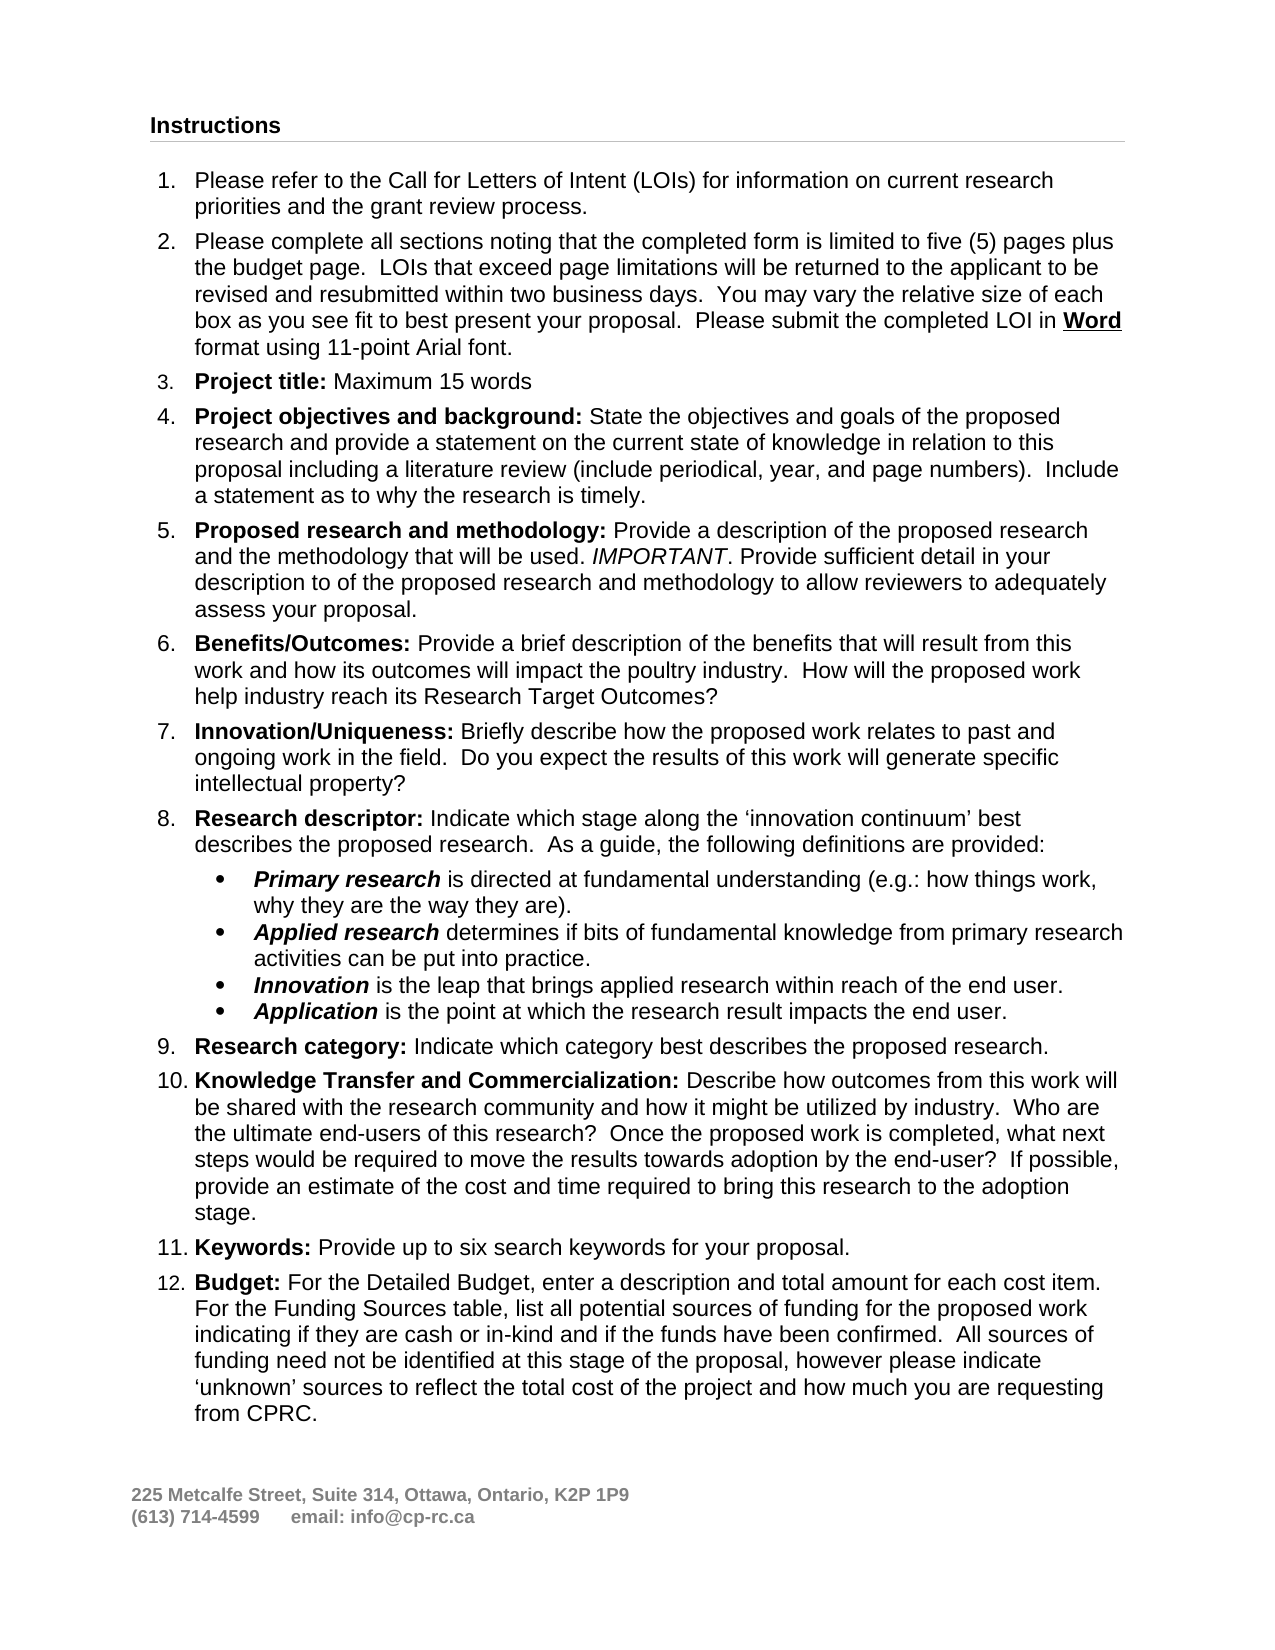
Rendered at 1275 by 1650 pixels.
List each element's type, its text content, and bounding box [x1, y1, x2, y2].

list Keywords: Provide up to six search keywords for your proposal. [157, 1234, 1125, 1260]
list Please refer to the Call for Letters of Intent (LOIs) for information on current research priorities and the grant review process. [157, 167, 1125, 220]
list Budget: For the Detailed Budget, enter a description and total amount for each cost item. For the Funding Sources table, list all potential sources of funding for the proposed work indicating if they are cash or in-kind and if the funds have been confirmed. All sources of funding need not be identified at this stage of the proposal, however please indicate ‘unknown’ sources to reflect the total cost of the project and how much you are requesting from CPRC. [157, 1268, 1125, 1427]
list Knowledge Transfer and Commercialization: Describe how outcomes from this work will be shared with the research community and how it might be utilized by industry. Who are the ultimate end-users of this research? Once the proposed work is completed, what next steps would be required to move the results towards adoption by the end-user? If possible, provide an estimate of the cost and time required to bring this research to the adoption stage. [157, 1067, 1125, 1225]
list Proposed research and methodology: Provide a description of the proposed research and the methodology that will be used. IMPORTANT. Provide sufficient detail in your description to of the proposed research and methodology to allow reviewers to adequately assess your proposal. [157, 517, 1125, 622]
list Please complete all sections noting that the completed form is limited to five (5) pages plus the budget page. LOIs that exceed page limitations will be returned to the applicant to be revised and resubmitted within two business days. You may vary the relative size of each box as you see fit to best present your proposal. Please submit the completed LOI in Word format using 11-point Arial font. [157, 228, 1125, 360]
list Applied research determines if bits of fundamental knowledge from primary research activities can be put into practice. [216, 919, 1125, 972]
list Innovation is the leap that brings applied research within reach of the end user. [216, 972, 1125, 998]
list Benefits/Outcomes: Provide a brief description of the benefits that will result from this work and how its outcomes will impact the poultry industry. How will the proposed work help industry reach its Research Target Outcomes? [157, 630, 1125, 709]
list Research category: Indicate which category best describes the proposed research. [157, 1033, 1125, 1059]
list Primary research is directed at fundamental understanding (e.g.: how things work, why they are the way they are). [216, 866, 1125, 919]
list Project title: Maximum 15 words [157, 368, 1125, 394]
list Application is the point at which the research result impacts the end user. [216, 998, 1125, 1024]
list Innovation/Uniqueness: Briefly describe how the proposed work relates to past and ongoing work in the field. Do you expect the results of this work will generate specific intellectual property? [157, 718, 1125, 797]
text Instructions [150, 112, 1125, 141]
list Project objectives and background: State the objectives and goals of the proposed research and provide a statement on the current state of knowledge in relation to this proposal including a literature review (include periodical, year, and page numbers). Include a statement as to why the research is timely. [157, 403, 1125, 508]
list Research descriptor: Indicate which stage along the ‘innovation continuum’ best describes the proposed research. As a guide, the following definitions are provided: [157, 805, 1125, 858]
